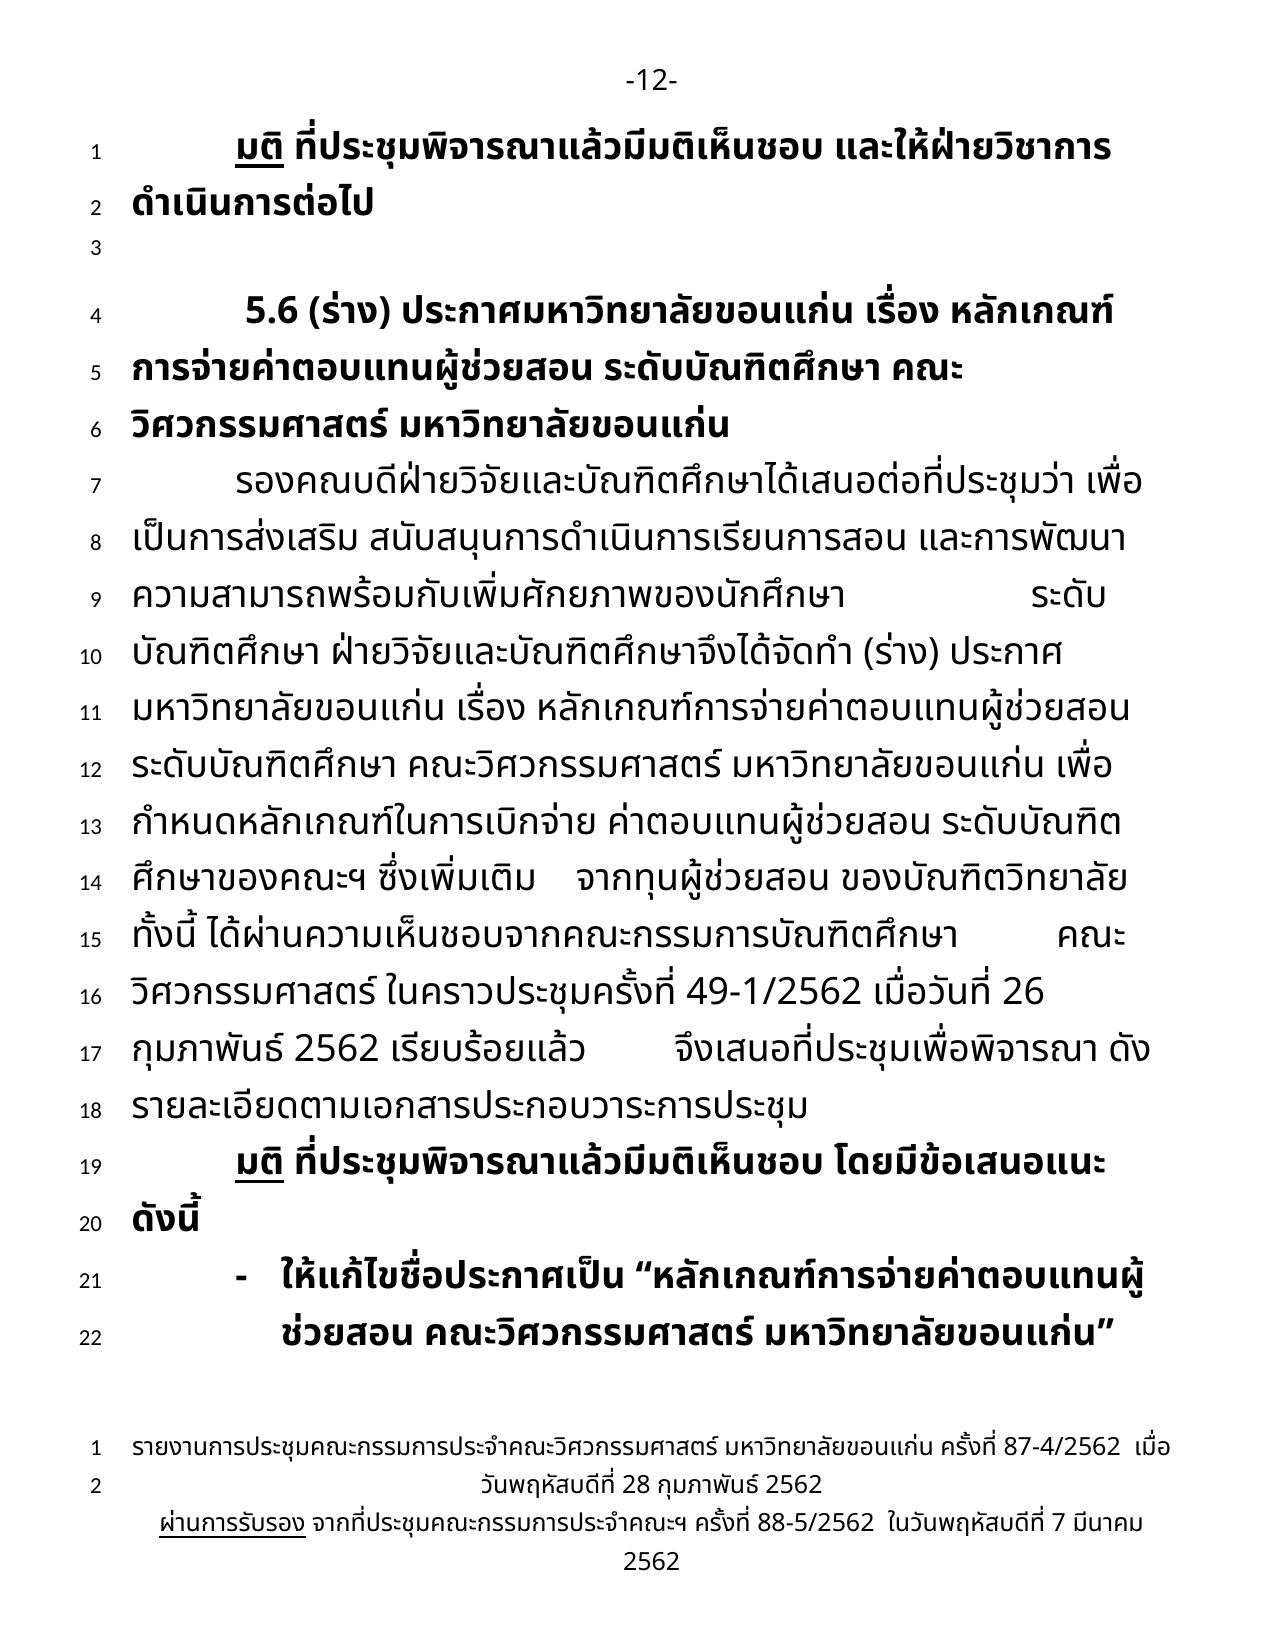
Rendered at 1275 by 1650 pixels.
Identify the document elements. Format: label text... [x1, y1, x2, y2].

text - ให้แก้ไขชื่อประกาศเป็น “หลักเกณฑ์การจ่ายค่าตอบแทนผู้ช่วยสอน คณะวิศวกรรมศาสตร์ มหาวิทยาลัยขอนแก่น” [235, 1248, 1172, 1362]
text มติ ที่ประชุมพิจารณาแล้วมีมติเห็นชอบ โดยมีข้อเสนอแนะ ดังนี้ [131, 1135, 1172, 1248]
text รองคณบดีฝ่ายวิจัยและบัณฑิตศึกษาได้เสนอต่อที่ประชุมว่า เพื่อเป็นการส่งเสริม สนับสนุนการดำเนินการเรียนการสอน และการพัฒนาความสามารถพร้อมกับเพิ่มศักยภาพของนักศึกษา ระดับบัณฑิตศึกษา ฝ่ายวิจัยและบัณฑิตศึกษาจึงได้จัดทำ (ร่าง) ประกาศมหาวิทยาลัยขอนแก่น เรื่อง หลักเกณฑ์การจ่ายค่าตอบแทนผู้ช่วยสอน ระดับบัณฑิตศึกษา คณะวิศวกรรมศาสตร์ มหาวิทยาลัยขอนแก่น เพื่อกำหนดหลักเกณฑ์ในการเบิกจ่าย ค่าตอบแทนผู้ช่วยสอน ระดับบัณฑิตศึกษาของคณะฯ ซึ่งเพิ่มเติม จากทุนผู้ช่วยสอน ของบัณฑิตวิทยาลัย ทั้งนี้ ได้ผ่านความเห็นชอบจากคณะกรรมการบัณฑิตศึกษา คณะวิศวกรรมศาสตร์ ในคราวประชุมครั้งที่ 49-1/2562 เมื่อวันที่ 26 กุมภาพันธ์ 2562 เรียบร้อยแล้ว จึงเสนอที่ประชุมเพื่อพิจารณา ดังรายละเอียดตามเอกสารประกอบวาระการประชุม [131, 454, 1172, 1135]
text 5.6 (ร่าง) ประกาศมหาวิทยาลัยขอนแก่น เรื่อง หลักเกณฑ์การจ่ายค่าตอบแทนผู้ช่วยสอน ระดับบัณฑิตศึกษา คณะวิศวกรรมศาสตร์ มหาวิทยาลัยขอนแก่น [131, 284, 1172, 454]
text มติ ที่ประชุมพิจารณาแล้วมีมติเห็นชอบ และให้ฝ่ายวิชาการดำเนินการต่อไป [131, 119, 1172, 233]
